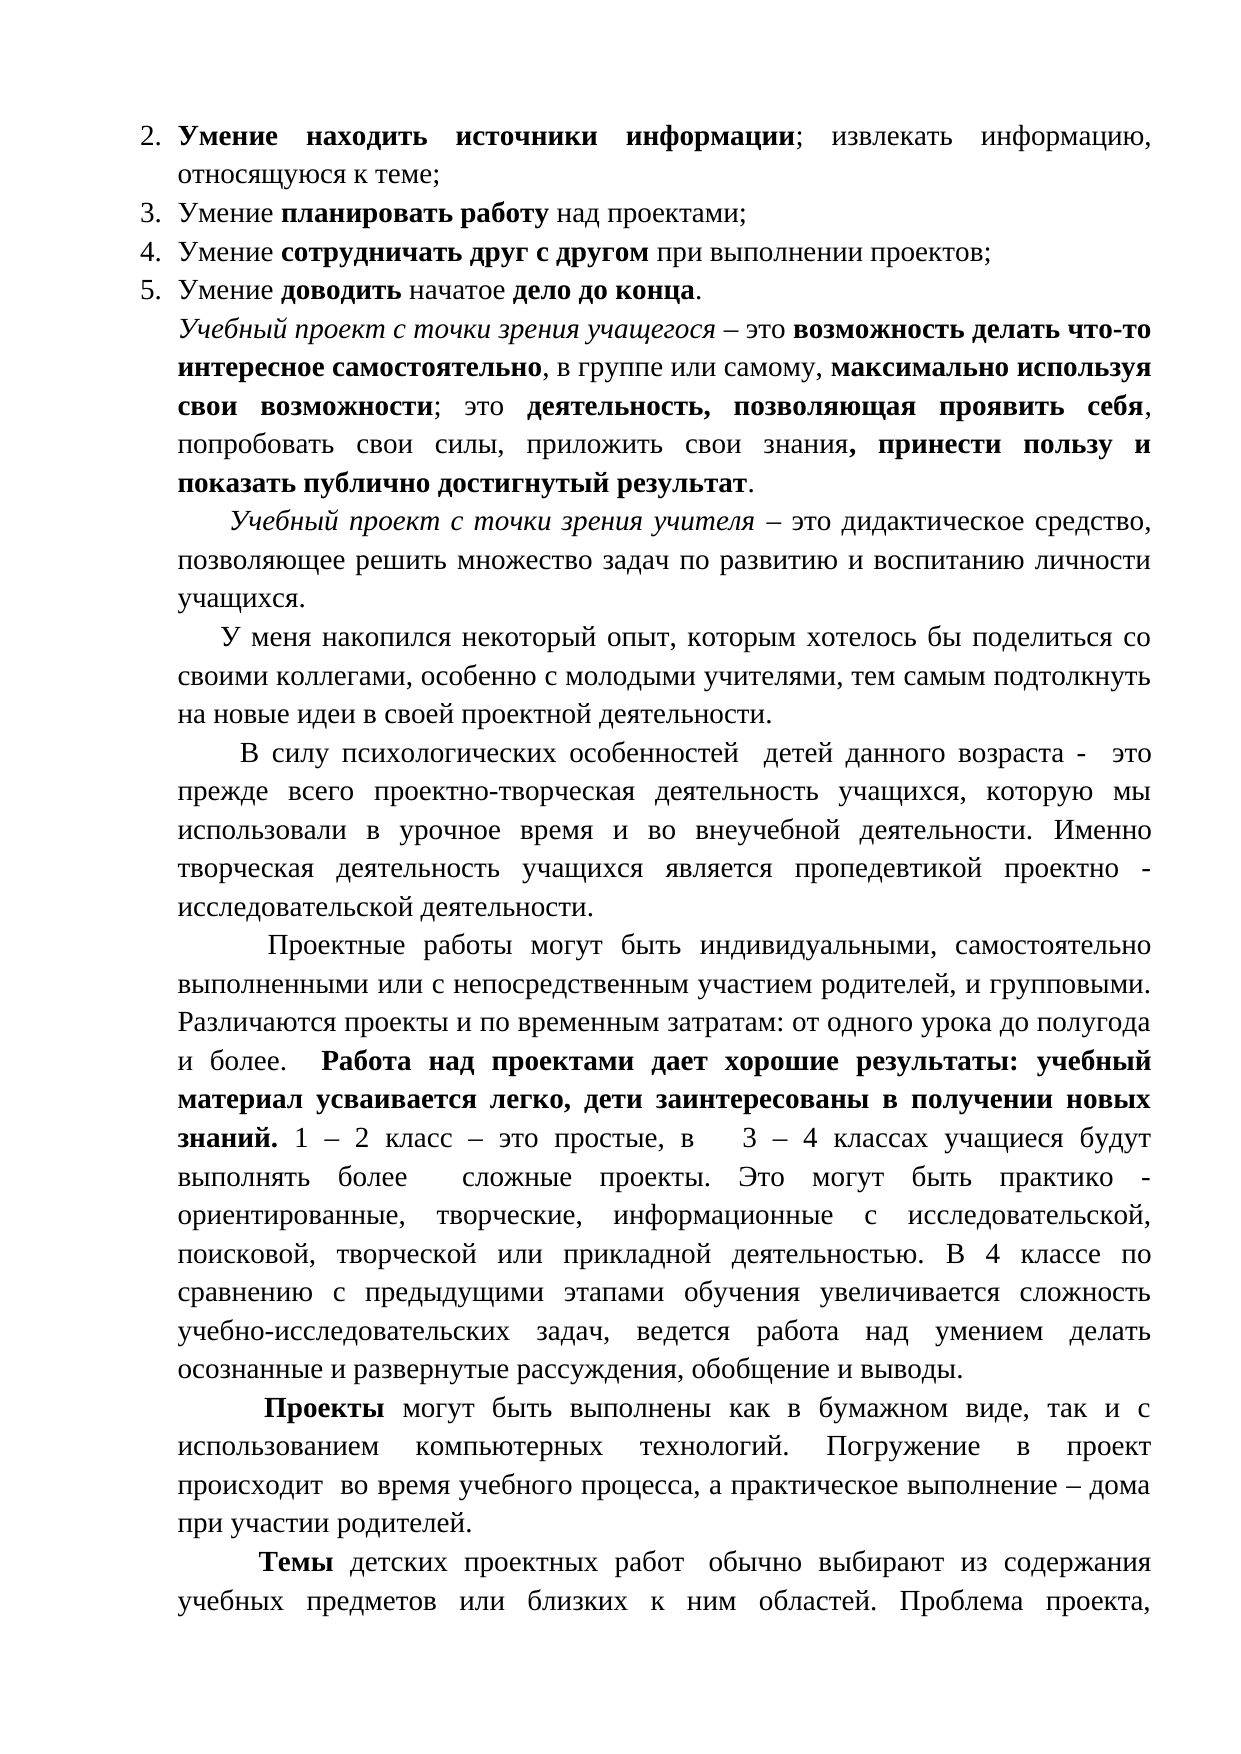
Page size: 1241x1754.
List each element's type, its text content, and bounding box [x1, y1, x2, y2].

text У меня накопился некоторый опыт, которым хотелось бы поделиться со своими коллегами, особенно с молодыми учителями, тем самым подтолкнуть на новые идеи в своей проектной деятельности. [177, 619, 1152, 730]
list Умение сотрудничать друг с другом при выполнении проектов; [140, 234, 1152, 267]
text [177, 1544, 1152, 1616]
list Умение планировать работу над проектами; [140, 195, 1152, 229]
text Учебный проект с точки зрения учителя – это дидактическое средство, позволяющее решить множество задач по развитию и воспитанию личности учащихся. [177, 503, 1152, 614]
list Умение доводить начатое дело до конца. [140, 272, 1152, 306]
text В силу психологических особенностей детей данного возраста - это прежде всего проектно-творческая деятельность учащихся, которую мы использовали в урочное время и во внеучебной деятельности. Именно творческая деятельность учащихся является пропедевтикой проектно - исследовательской деятельности. [177, 735, 1152, 922]
text Учебный проект с точки зрения учащегося – это возможность делать что-то интересное самостоятельно, в группе или самому, максимально используя свои возможности; это деятельность, позволяющая проявить себя, попробовать свои силы, приложить свои знания, принести пользу и показать публично достигнутый результат. [177, 311, 1152, 498]
text Проектные работы могут быть индивидуальными, самостоятельно выполненными или с непосредственным участием родителей, и групповыми. Различаются проекты и по временным затратам: от одного урока до полугода и более. Работа над проектами дает хорошие результаты: учебный материал усваивается легко, дети заинтересованы в получении новых знаний. 1 – 2 класс – это простые, в 3 – 4 классах учащиеся будут выполнять более сложные проекты. Это могут быть практико - ориентированные, творческие, информационные с исследовательской, поисковой, творческой или прикладной деятельностью. В 4 классе по сравнению с предыдущими этапами обучения увеличивается сложность учебно-исследовательских задач, ведется работа над умением делать осознанные и развернутые рассуждения, обобщение и выводы. [177, 927, 1152, 1385]
text Проекты могут быть выполнены как в бумажном виде, так и с использованием компьютерных технологий. Погружение в проект происходит во время учебного процесса, а практическое выполнение – дома при участии родителей. [177, 1390, 1152, 1539]
list Умение находить источники информации; извлекать информацию, относящуюся к теме; [140, 118, 1152, 190]
